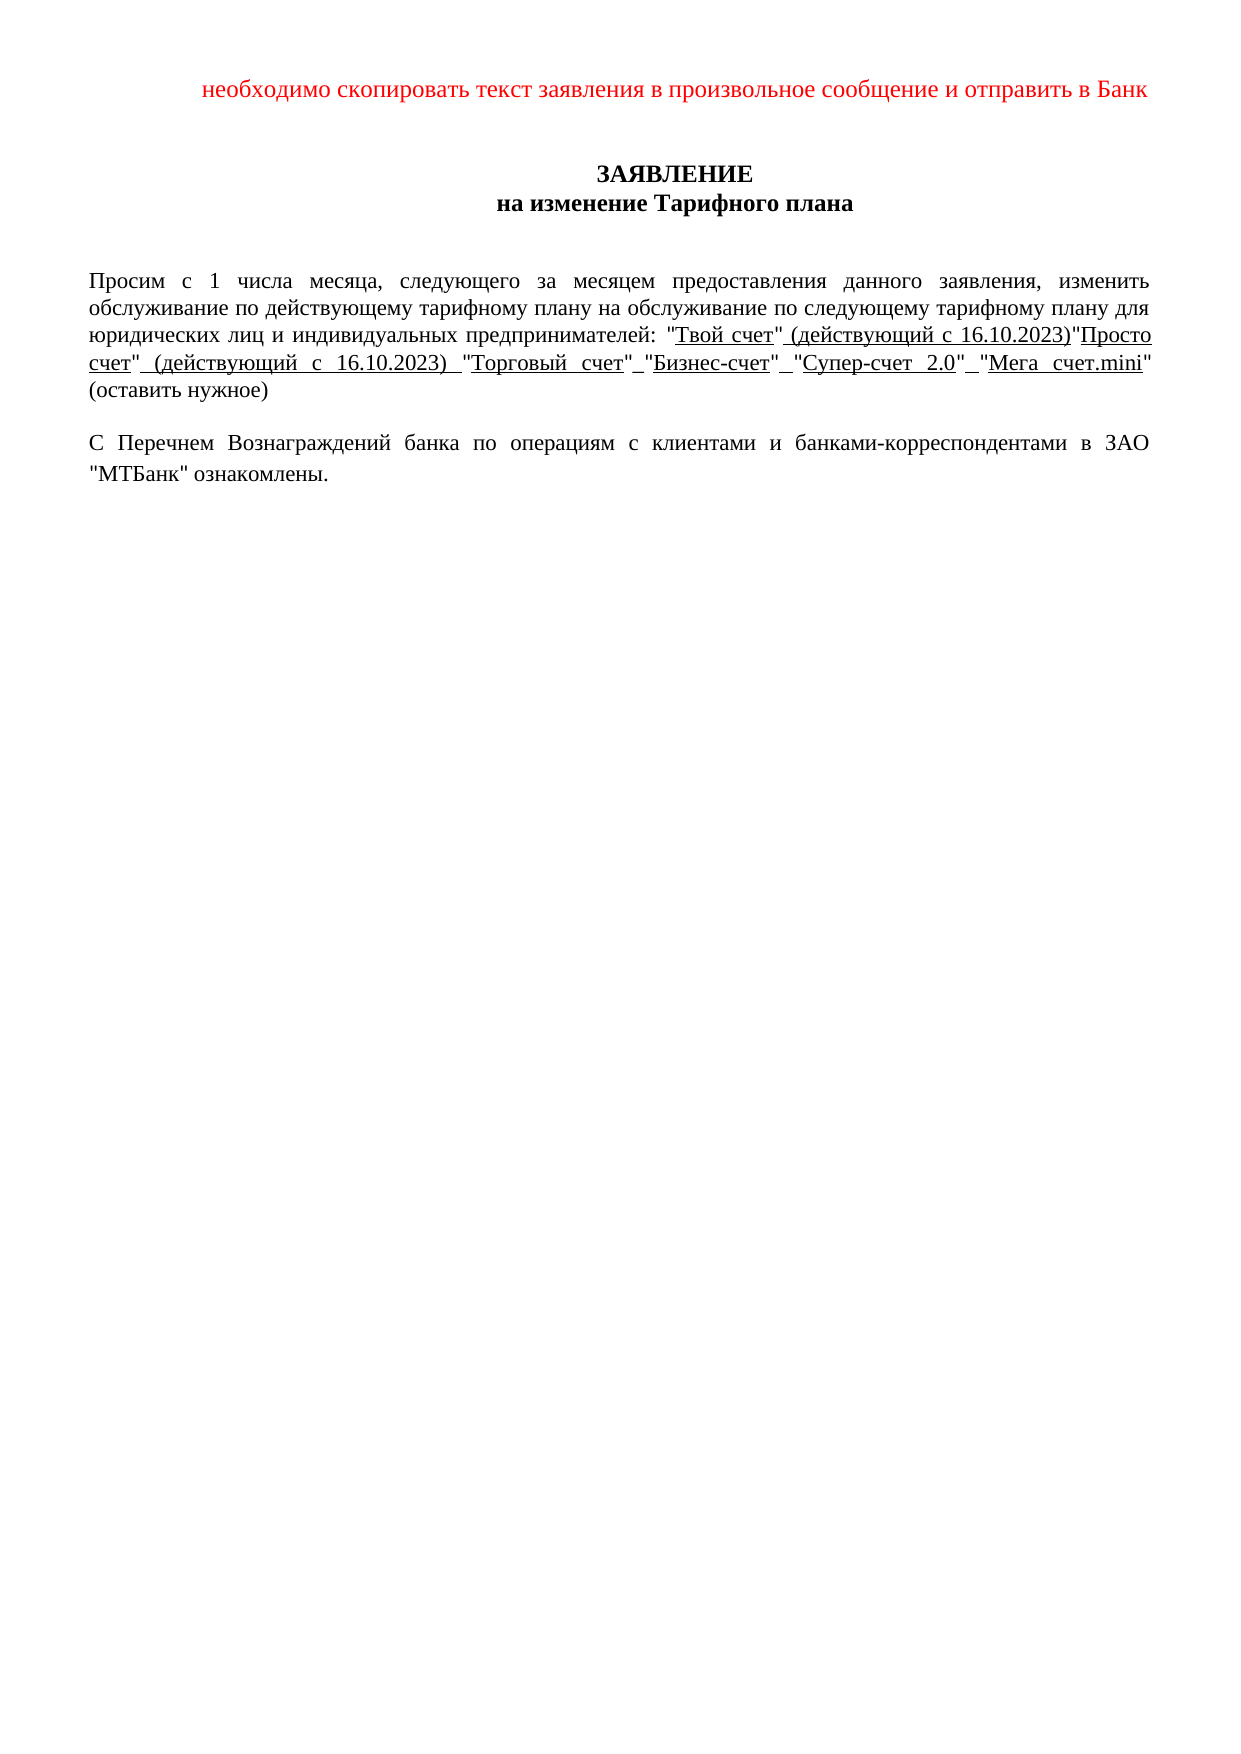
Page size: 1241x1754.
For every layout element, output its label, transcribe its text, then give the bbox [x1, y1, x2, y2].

text С Перечнем Вознаграждений банка по операциям с клиентами и банками-корреспондентами в ЗАО "МТБанк" ознакомлены. [89, 429, 1152, 487]
title ЗАЯВЛЕНИЕ [89, 159, 1240, 188]
text Просим с 1 числа месяца, следующего за месяцем предоставления данного заявления, изменить обслуживание по действующему тарифному плану на обслуживание по следующему тарифному плану для юридических лиц и индивидуальных предпринимателей: "Твой счет" (действующий с 16.10.2023)"Просто счет" (действующий с 16.10.2023) "Торговый счет"_"Бизнес-счет" "Супер-счет 2.0" "Мега счет.mini" (оставить нужное) [89, 267, 1152, 402]
title на изменение Тарифного плана [89, 188, 1240, 217]
